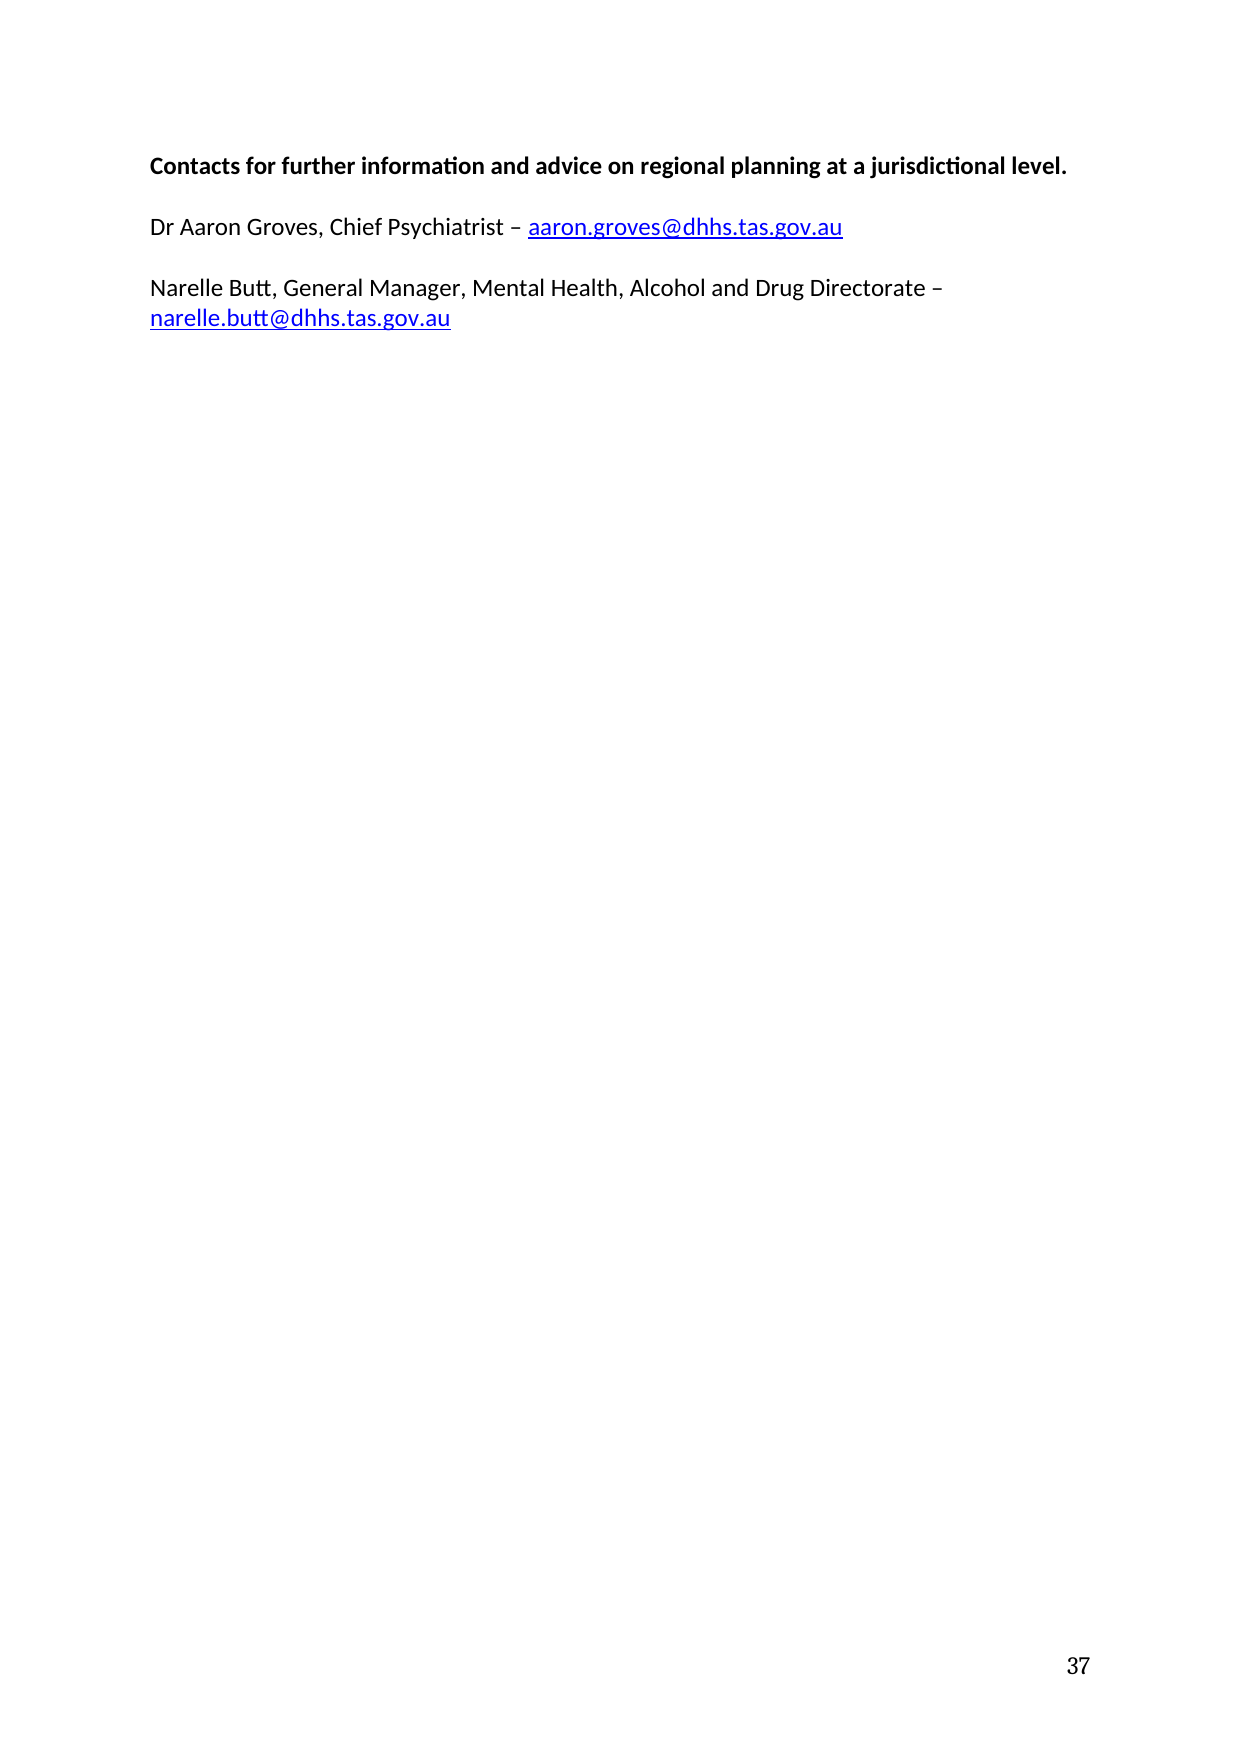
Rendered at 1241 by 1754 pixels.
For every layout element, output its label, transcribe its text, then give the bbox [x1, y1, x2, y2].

text Contacts for further information and advice on regional planning at a jurisdictional level. [150, 150, 1090, 181]
text Narelle Butt, General Manager, Mental Health, Alcohol and Drug Directorate – narelle.butt@dhhs.tas.gov.au [150, 272, 1090, 333]
text Dr Aaron Groves, Chief Psychiatrist – aaron.groves@dhhs.tas.gov.au [150, 211, 1090, 242]
